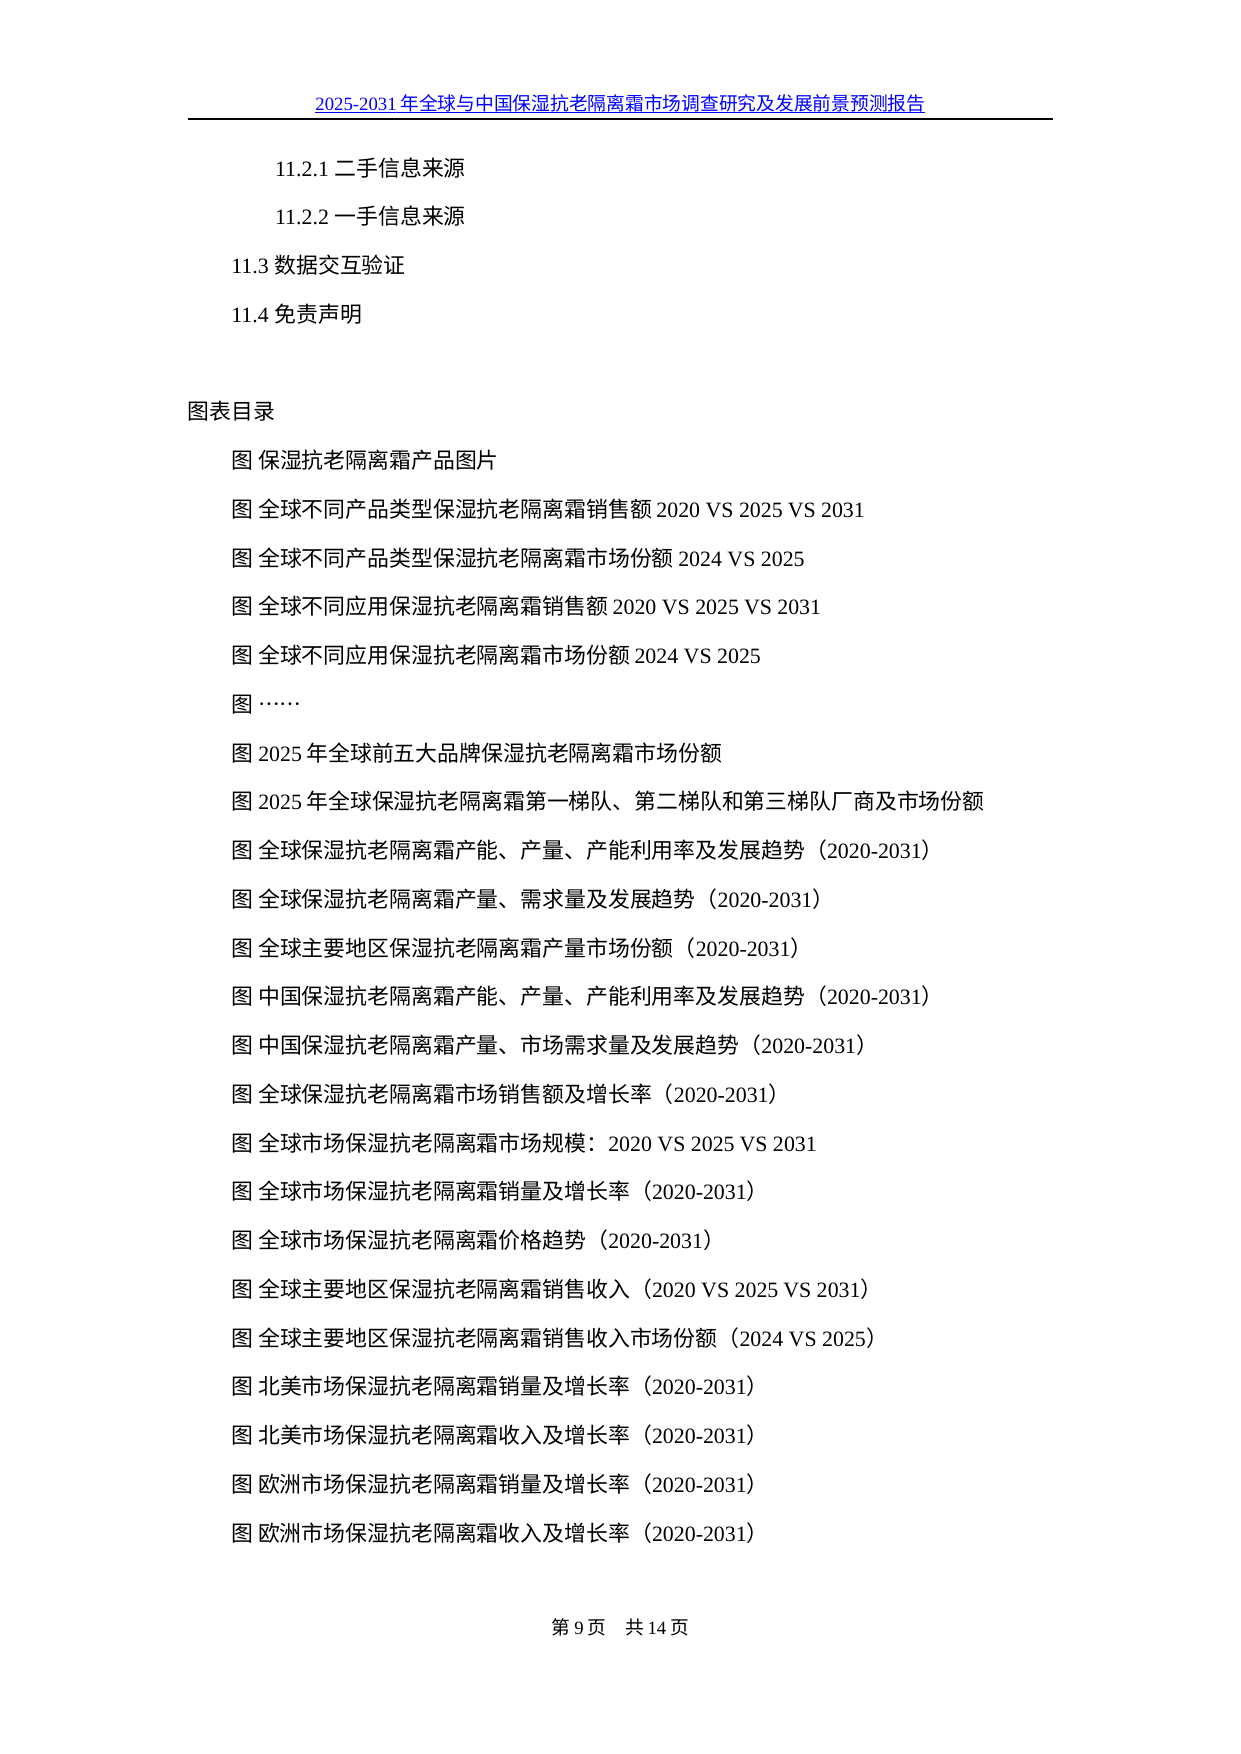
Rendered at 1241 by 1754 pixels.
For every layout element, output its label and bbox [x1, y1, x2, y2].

text [187, 150, 1053, 1548]
